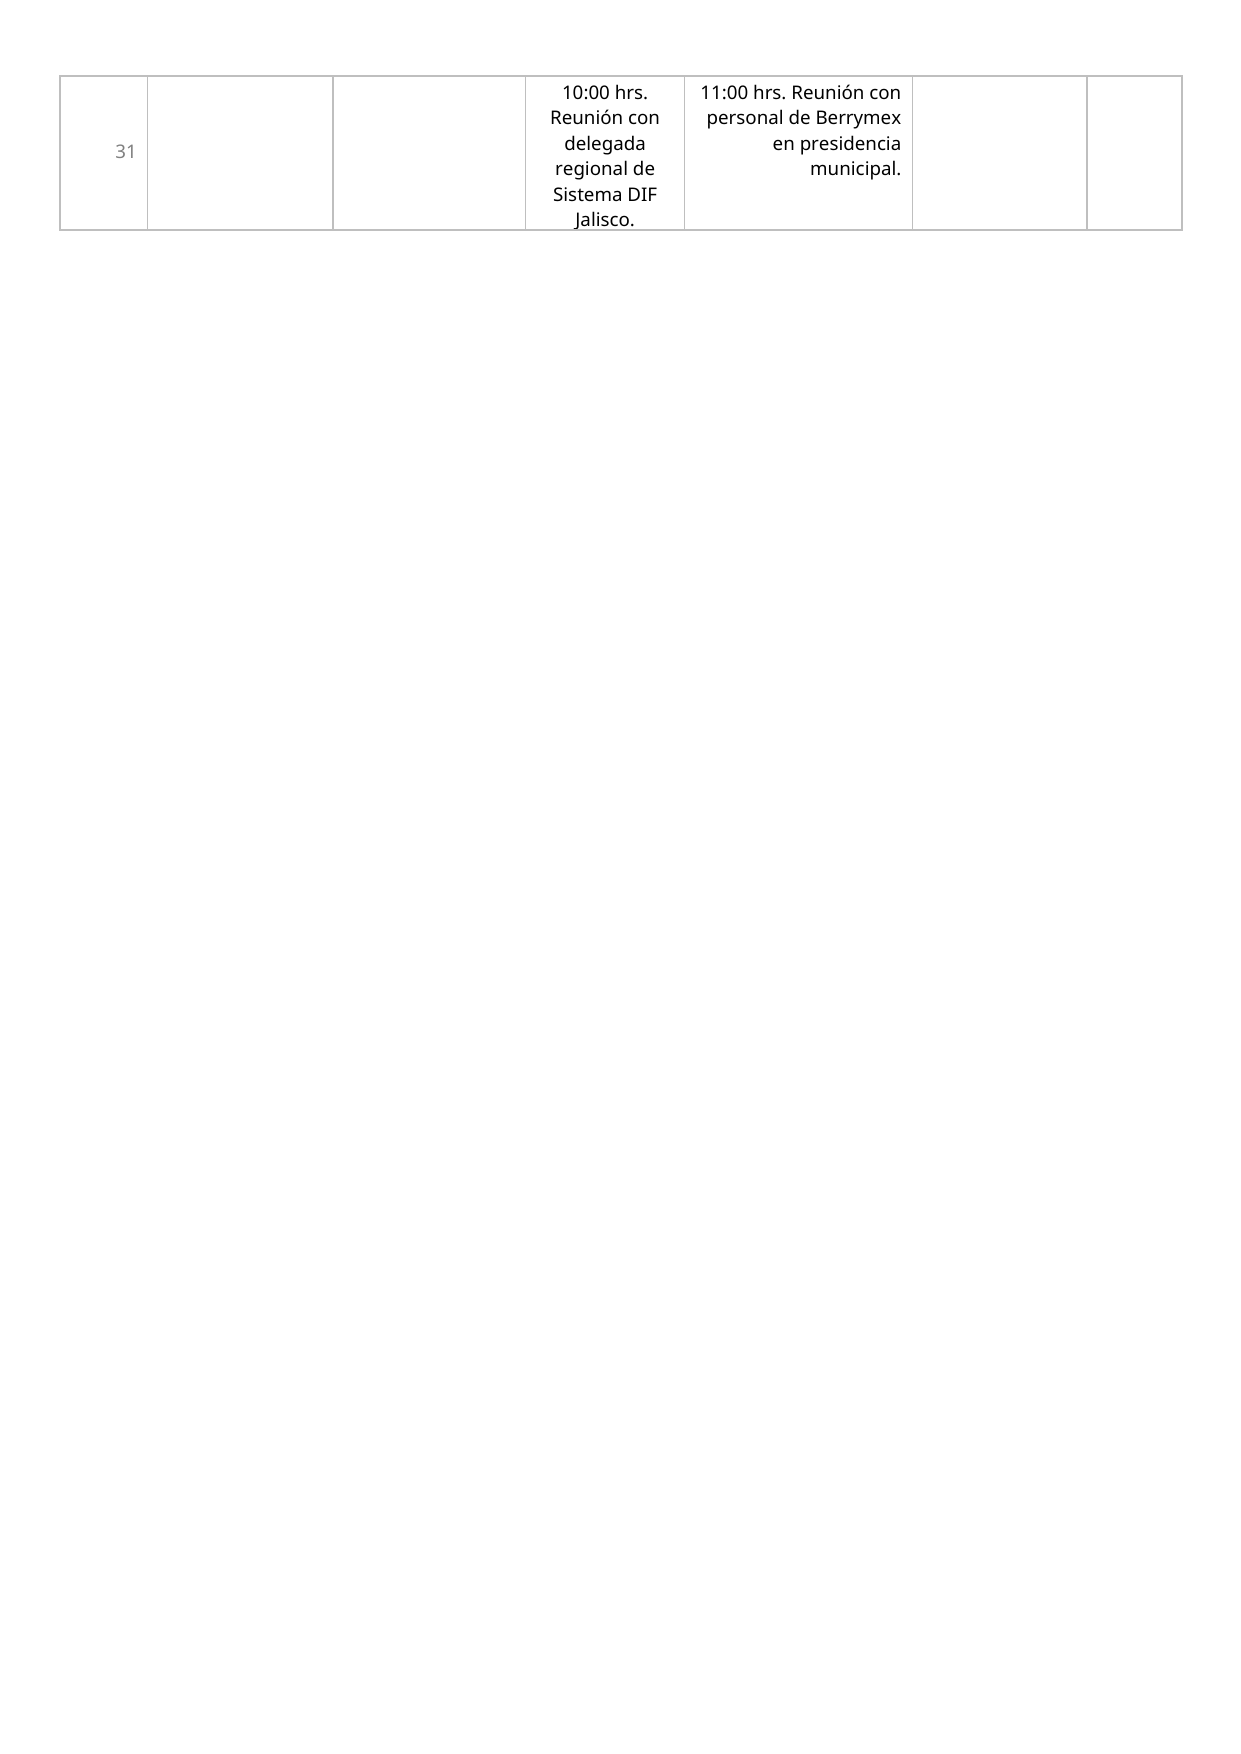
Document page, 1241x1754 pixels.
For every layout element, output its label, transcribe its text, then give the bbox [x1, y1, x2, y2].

table_cell [1088, 77, 1181, 229]
table_cell 10:00 hrs. Reunión con delegada regional de Sistema DIF Jalisco. [526, 77, 684, 229]
table_cell 31 [61, 77, 147, 229]
table_cell [334, 77, 525, 229]
table_cell 11:00 hrs. Reunión con personal de Berrymex en presidencia municipal. [685, 77, 912, 229]
table_cell [148, 77, 332, 229]
table_cell [913, 77, 1086, 229]
